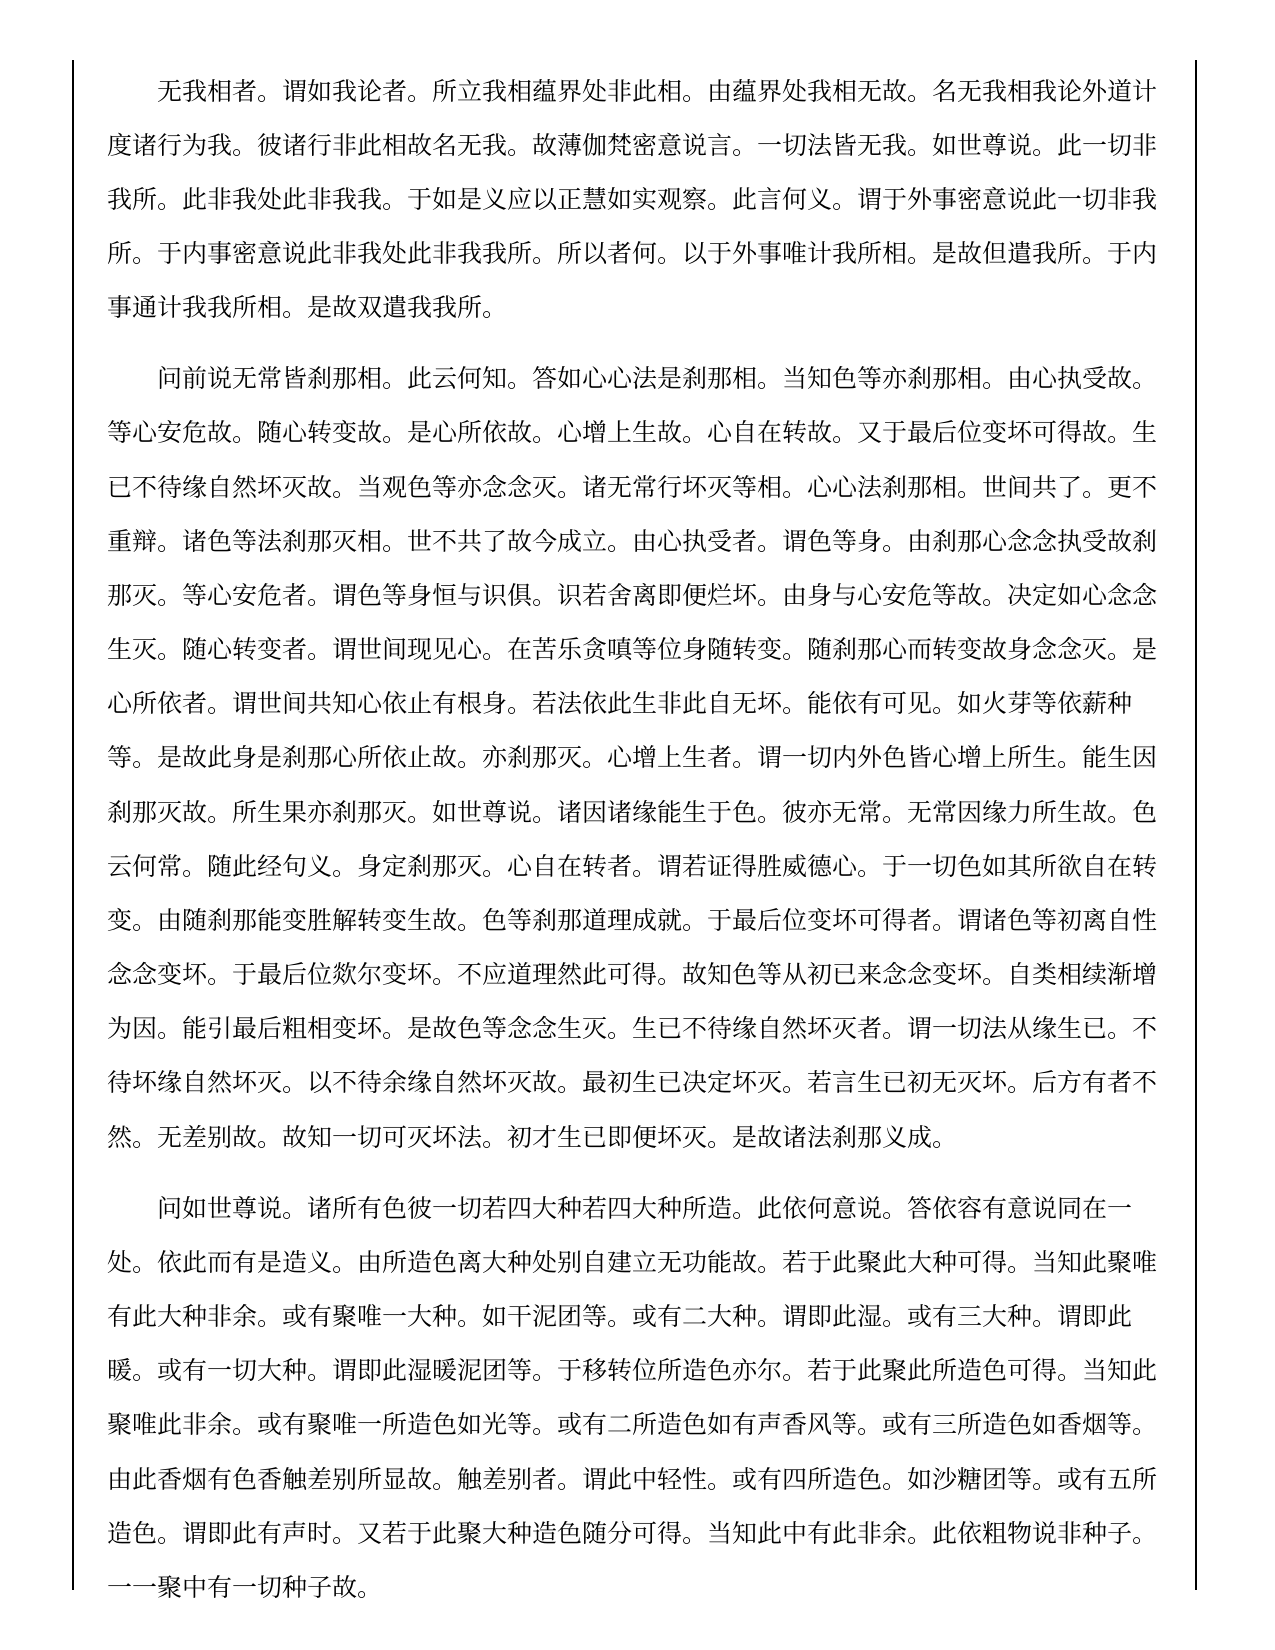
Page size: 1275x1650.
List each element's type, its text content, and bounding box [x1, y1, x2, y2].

text 无我相者。谓如我论者。所立我相蕴界处非此相。由蕴界处我相无故。名无我相我论外道计度诸行为我。彼诸行非此相故名无我。故薄伽梵密意说言。一切法皆无我。如世尊说。此一切非我所。此非我处此非我我。于如是义应以正慧如实观察。此言何义。谓于外事密意说此一切非我所。于内事密意说此非我处此非我我所。所以者何。以于外事唯计我所相。是故但遣我所。于内事通计我我所相。是故双遣我我所。 [107, 71, 1159, 324]
text 问如世尊说。诸所有色彼一切若四大种若四大种所造。此依何意说。答依容有意说同在一 处。依此而有是造义。由所造色离大种处别自建立无功能故。若于此聚此大种可得。当知此聚唯有此大种非余。或有聚唯一大种。如干泥团等。或有二大种。谓即此湿。或有三大种。谓即此 暖。或有一切大种。谓即此湿暖泥团等。于移转位所造色亦尔。若于此聚此所造色可得。当知此聚唯此非余。或有聚唯一所造色如光等。或有二所造色如有声香风等。或有三所造色如香烟等。由此香烟有色香触差别所显故。触差别者。谓此中轻性。或有四所造色。如沙糖团等。或有五所造色。谓即此有声时。又若于此聚大种造色随分可得。当知此中有此非余。此依粗物说非种子。一一聚中有一切种子故。 [107, 1188, 1159, 1603]
text 问前说无常皆刹那相。此云何知。答如心心法是刹那相。当知色等亦刹那相。由心执受故。等心安危故。随心转变故。是心所依故。心增上生故。心自在转故。又于最后位变坏可得故。生已不待缘自然坏灭故。当观色等亦念念灭。诸无常行坏灭等相。心心法刹那相。世间共了。更不重辩。诸色等法刹那灭相。世不共了故今成立。由心执受者。谓色等身。由刹那心念念执受故刹那灭。等心安危者。谓色等身恒与识俱。识若舍离即便烂坏。由身与心安危等故。决定如心念念生灭。随心转变者。谓世间现见心。在苦乐贪嗔等位身随转变。随刹那心而转变故身念念灭。是心所依者。谓世间共知心依止有根身。若法依此生非此自无坏。能依有可见。如火芽等依薪种 等。是故此身是刹那心所依止故。亦刹那灭。心增上生者。谓一切内外色皆心增上所生。能生因刹那灭故。所生果亦刹那灭。如世尊说。诸因诸缘能生于色。彼亦无常。无常因缘力所生故。色云何常。随此经句义。身定刹那灭。心自在转者。谓若证得胜威德心。于一切色如其所欲自在转变。由随刹那能变胜解转变生故。色等刹那道理成就。于最后位变坏可得者。谓诸色等初离自性念念变坏。于最后位欻尔变坏。不应道理然此可得。故知色等从初已来念念变坏。自类相续渐增为因。能引最后粗相变坏。是故色等念念生灭。生已不待缘自然坏灭者。谓一切法从缘生已。不待坏缘自然坏灭。以不待余缘自然坏灭故。最初生已决定坏灭。若言生已初无灭坏。后方有者不然。无差别故。故知一切可灭坏法。初才生已即便坏灭。是故诸法刹那义成。 [107, 359, 1159, 1153]
